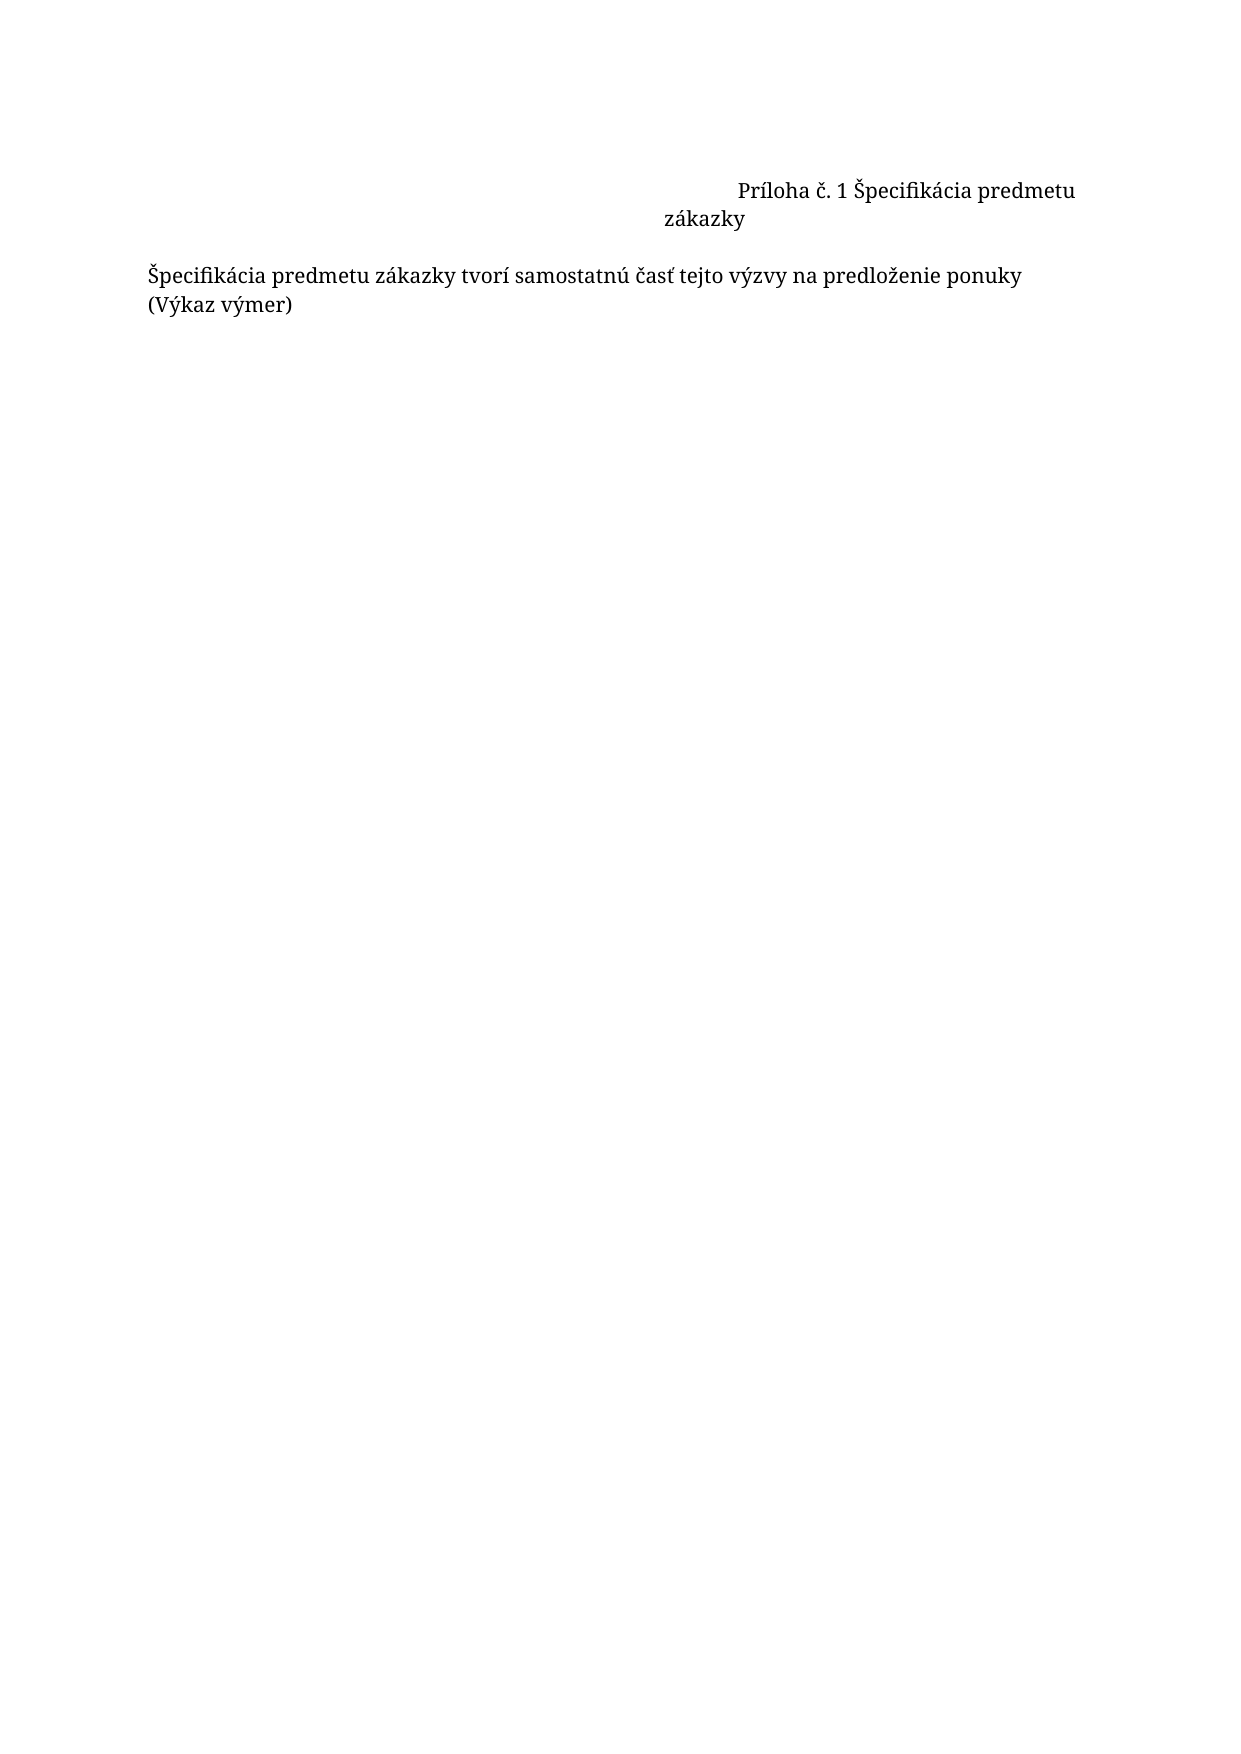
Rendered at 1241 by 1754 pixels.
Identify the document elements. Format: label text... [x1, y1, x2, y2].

text Špecifikácia predmetu zákazky tvorí samostatnú časť tejto výzvy na predloženie ponuky (Výkaz výmer) [148, 261, 1093, 318]
text Príloha č. 1 Špecifikácia predmetu zákazky [664, 176, 1093, 233]
